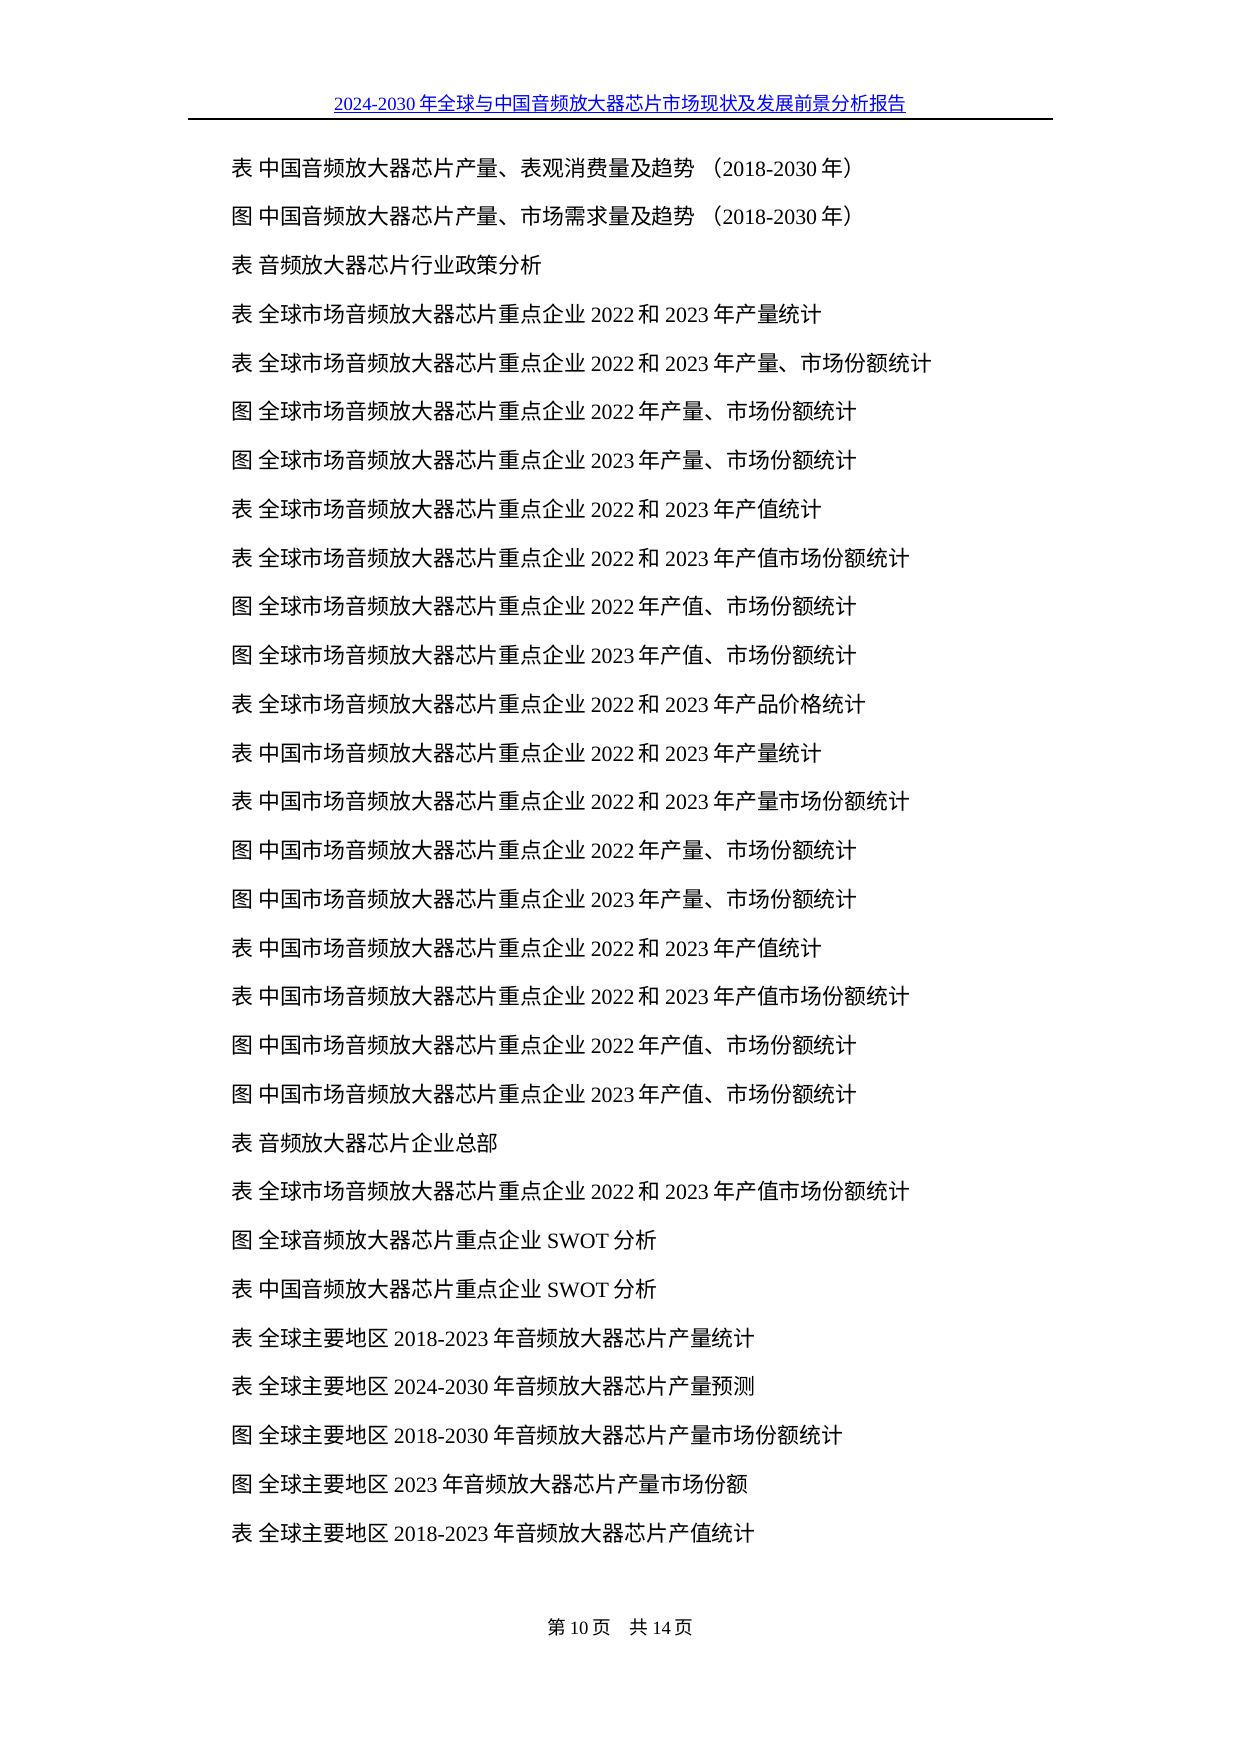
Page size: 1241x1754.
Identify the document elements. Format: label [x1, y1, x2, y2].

text [187, 150, 1053, 1548]
